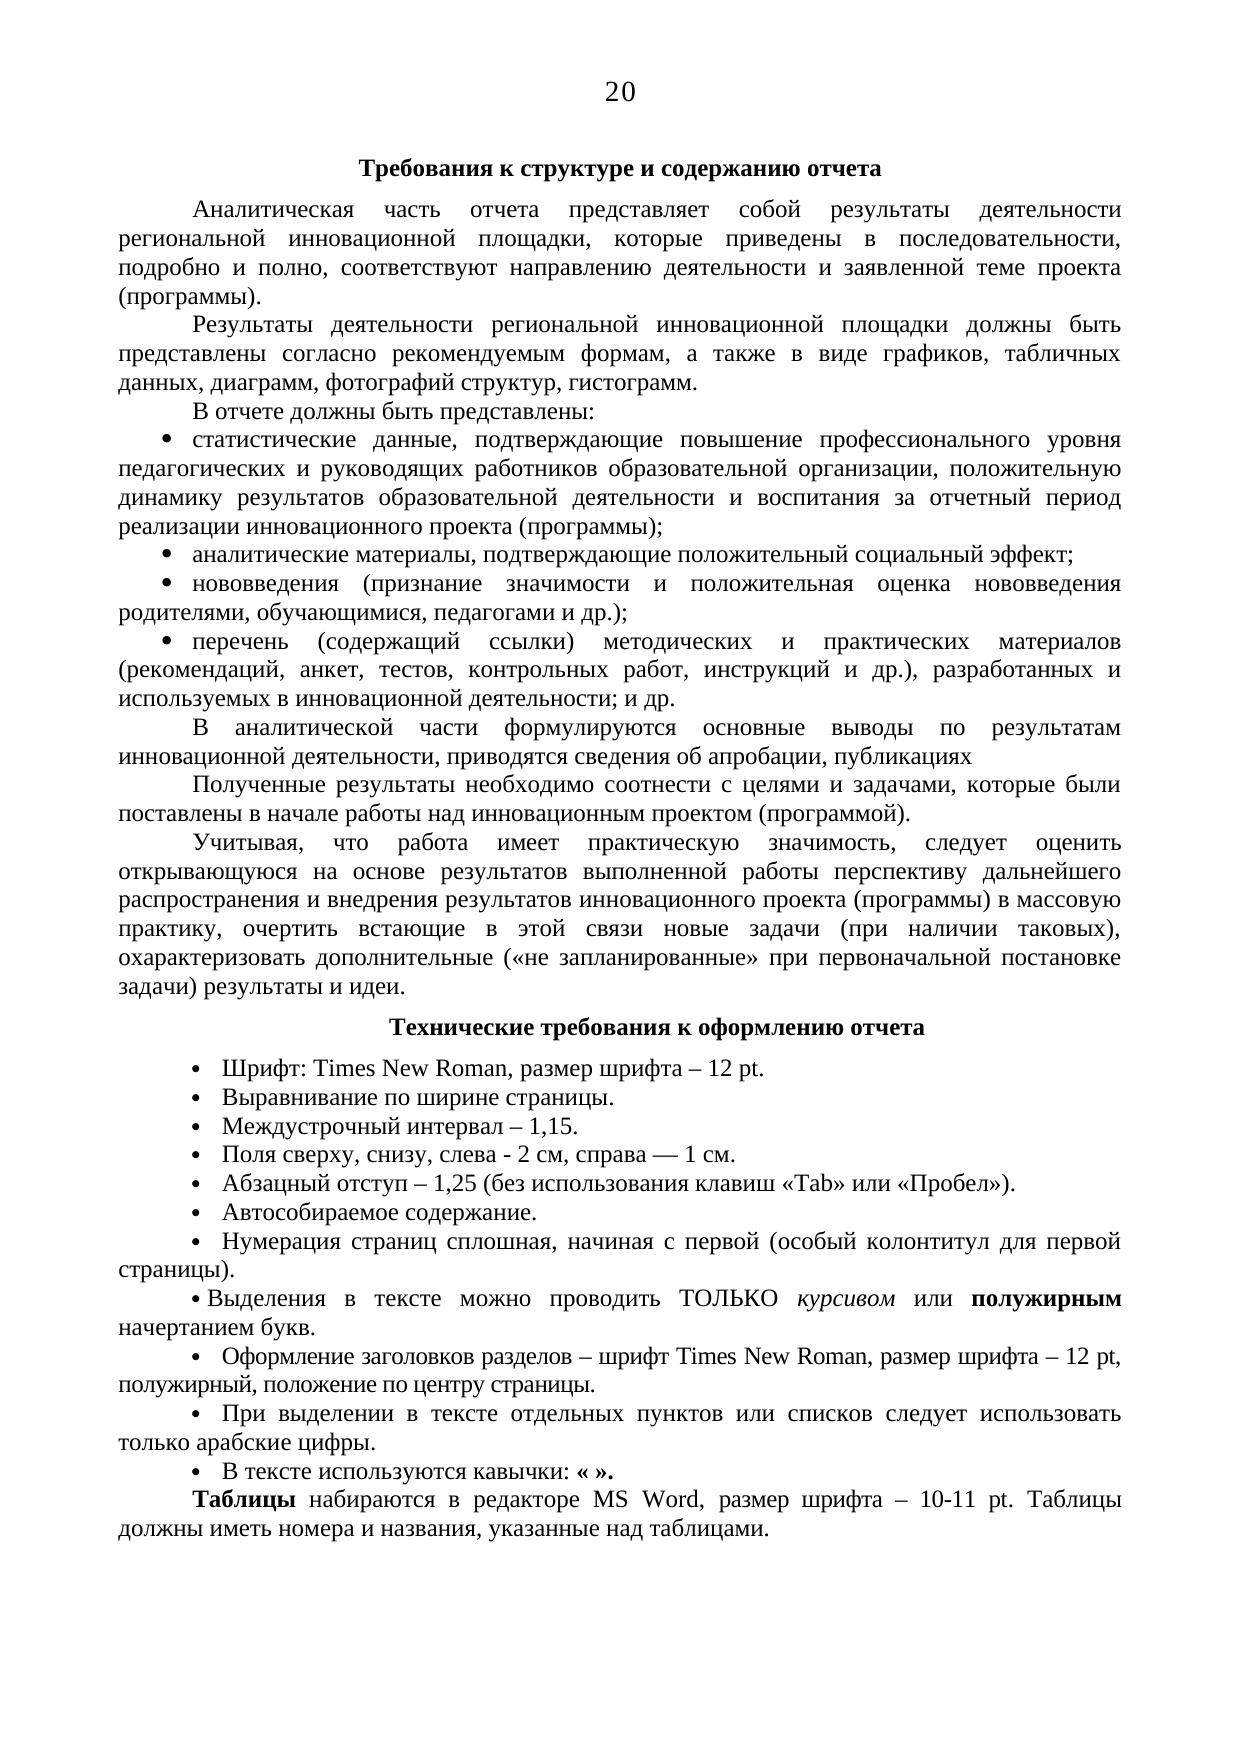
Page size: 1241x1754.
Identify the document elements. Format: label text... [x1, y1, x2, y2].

text Учитывая, что работа имеет практическую значимость, следует оценить открывающуюся на основе результатов выполненной работы перспективу дальнейшего распространения и внедрения результатов инновационного проекта (программы) в массовую практику, очертить встающие в этой связи новые задачи (при наличии таковых), охарактеризовать дополнительные («не запланированные» при первоначальной постановке задачи) результаты и идеи. [118, 827, 1122, 999]
text Полученные результаты необходимо соотнести с целями и задачами, которые были поставлены в начале работы над инновационным проектом (программой). [118, 769, 1122, 827]
list Междустрочный интервал – 1,15. [118, 1111, 1122, 1139]
list Выравнивание по ширине страницы. [118, 1082, 1122, 1111]
list При выделении в тексте отдельных пунктов или списков следует использовать только арабские цифры. [118, 1398, 1122, 1456]
subtitle Требования к структуре и содержанию отчета [118, 153, 1122, 182]
text Результаты деятельности региональной инновационной площадки должны быть представлены согласно рекомендуемым формам, а также в виде графиков, табличных данных, диаграмм, фотографий структур, гистограмм. [118, 309, 1122, 396]
list Шрифт: Times New Roman, размер шрифта – 12 pt. [118, 1053, 1122, 1082]
list Нумерация страниц сплошная, начиная с первой (особый колонтитул для первой страницы). [118, 1226, 1122, 1283]
list Автособираемое содержание. [118, 1197, 1122, 1226]
list статистические данные, подтверждающие повышение профессионального уровня педагогических и руководящих работников образовательной организации, положительную динамику результатов образовательной деятельности и воспитания за отчетный период реализации инновационного проекта (программы); [118, 424, 1122, 539]
list перечень (содержащий ссылки) методических и практических материалов (рекомендаций, анкет, тестов, контрольных работ, инструкций и др.), разработанных и используемых в инновационной деятельности; и др. [118, 626, 1122, 712]
text В отчете должны быть представлены: [118, 396, 1122, 424]
text Аналитическая часть отчета представляет собой результаты деятельности региональной инновационной площадки, которые приведены в последовательности, подробно и полно, соответствуют направлению деятельности и заявленной теме проекта (программы). [118, 194, 1122, 309]
list аналитические материалы, подтверждающие положительный социальный эффект; [118, 539, 1122, 568]
list В тексте используются кавычки: « ». [118, 1456, 1122, 1484]
text В аналитической части формулируются основные выводы по результатам инновационной деятельности, приводятся сведения об апробации, публикациях [118, 712, 1122, 769]
text Технические требования к оформлению отчета [118, 1012, 1122, 1041]
list Абзацный отступ – 1,25 (без использования клавиш «Tab» или «Пробел»). [118, 1168, 1122, 1197]
list Выделения в тексте можно проводить ТОЛЬКО курсивом или полужирным начертанием букв. [118, 1283, 1122, 1341]
list Поля сверху, снизу, слева - 2 см, справа — 1 см. [118, 1139, 1122, 1168]
list нововведения (признание значимости и положительная оценка нововведения родителями, обучающимися, педагогами и др.); [118, 568, 1122, 626]
list Оформление заголовков разделов – шрифт Times New Roman, размер шрифта – 12 pt, полужирный, положение по центру страницы. [118, 1341, 1122, 1398]
text Таблицы набираются в редакторе MS Word, размер шрифта – 10-11 pt. Таблицы должны иметь номера и названия, указанные над таблицами. [118, 1484, 1122, 1542]
